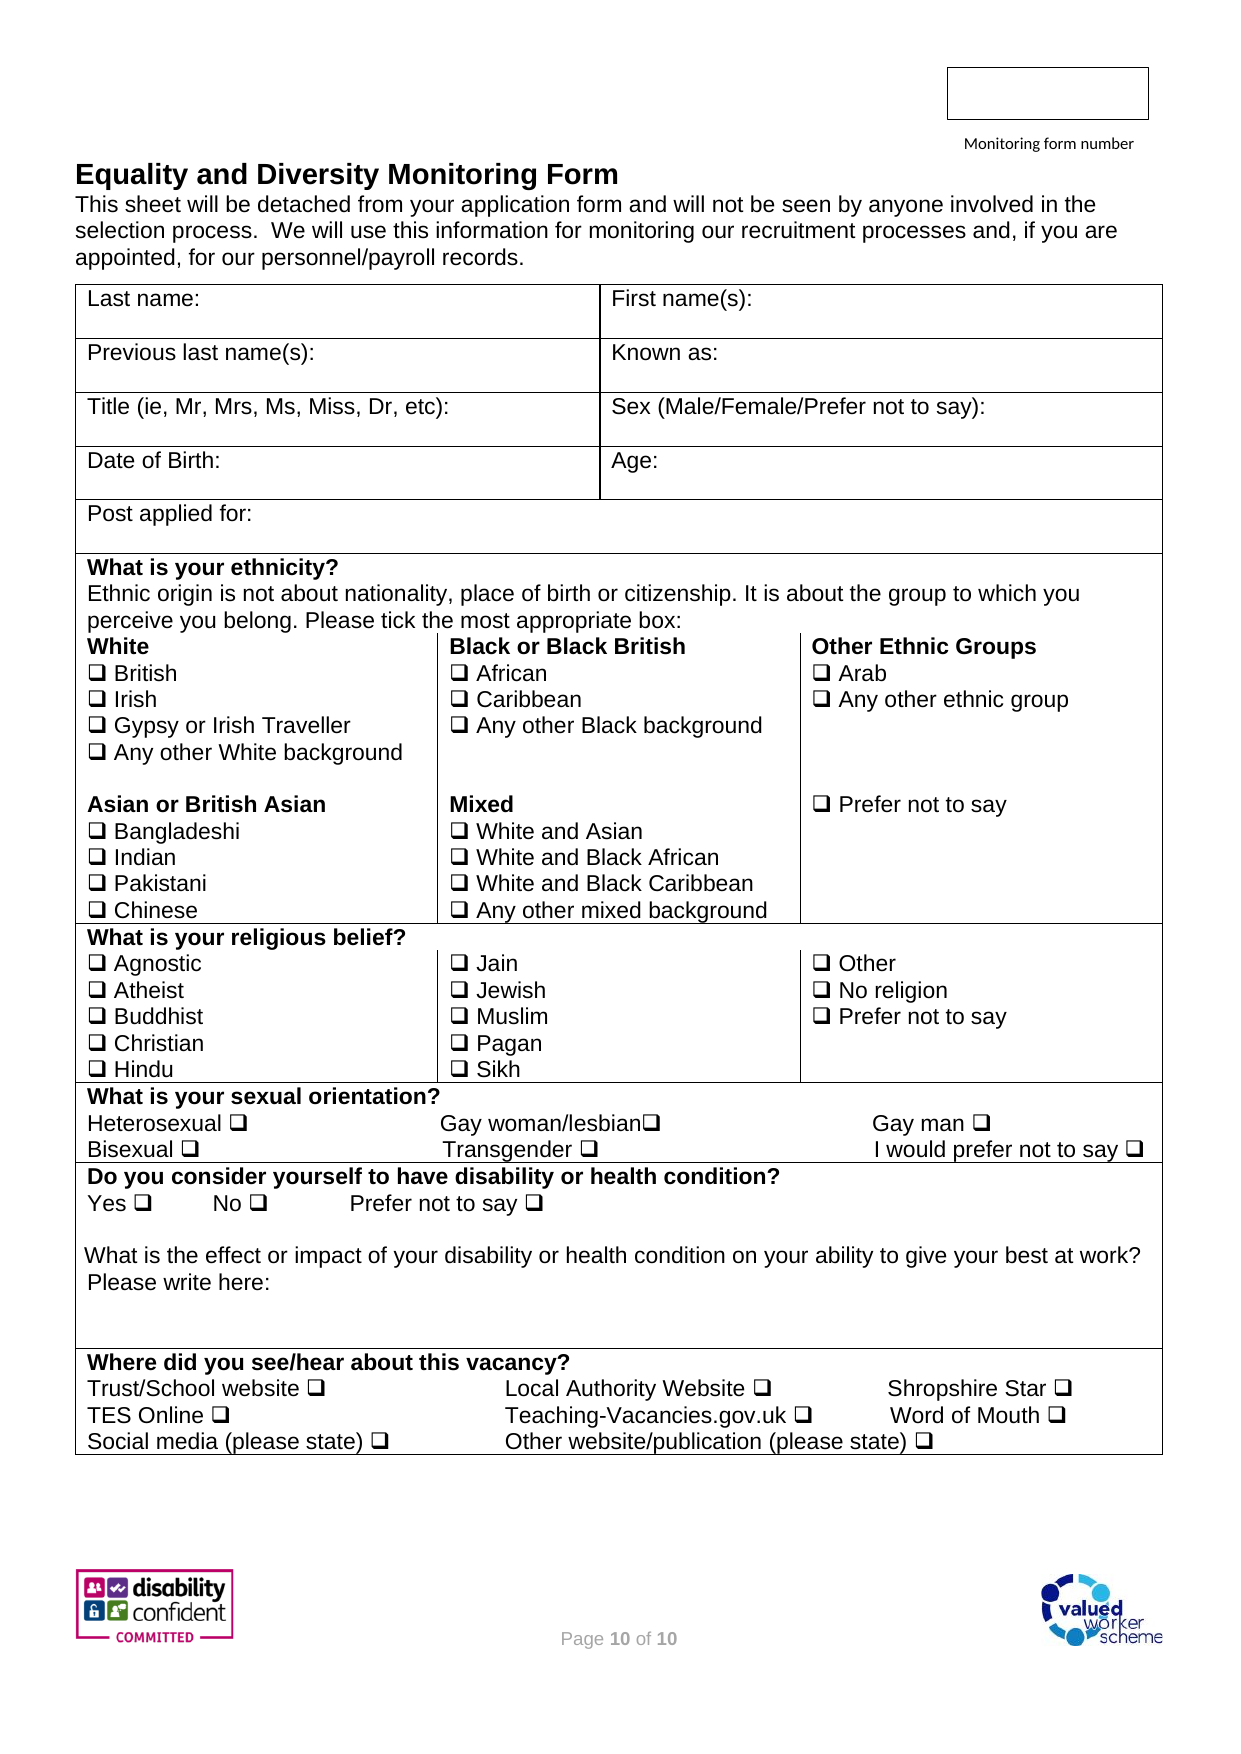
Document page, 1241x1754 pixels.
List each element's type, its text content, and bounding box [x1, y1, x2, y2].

table_header First name(s): [601, 285, 1162, 338]
table_header Last name: [76, 285, 599, 338]
table_cell What is your sexual orientation? Heterosexual Gay woman/lesbian Gay man Bisexual Transgender I would prefer not to say [76, 1083, 1162, 1162]
text This sheet will be detached from your application form and will not be seen by anyone involved in the selection process. We will use this information for monitoring our recruitment processes and, if you are appointed, for our personnel/payroll records. [75, 191, 1165, 270]
table_cell Previous last name(s): [76, 339, 599, 392]
table_cell Agnostic Atheist Buddhist Christian Hindu [76, 950, 437, 1082]
table_cell Black or Black British African Caribbean Any other Black background Mixed White and Asian White and Black African White and Black Caribbean Any other mixed background [438, 633, 800, 923]
table_cell What is your religious belief? [76, 924, 1162, 950]
table_cell Title (ie, Mr, Mrs, Ms, Miss, Dr, etc): [76, 393, 599, 446]
table_cell Known as: [601, 339, 1162, 392]
picture [1041, 1574, 1163, 1646]
table_cell Date of Birth: [76, 447, 599, 499]
text Equality and Diversity Monitoring Form [75, 157, 1165, 191]
table_cell Jain Jewish Muslim Pagan Sikh [438, 950, 800, 1082]
table_cell Age: [601, 447, 1162, 499]
table_cell What is your ethnicity? Ethnic origin is not about nationality, place of birth or citizenship. It is about the group to which you perceive you belong. Please tick the most appropriate box: [76, 554, 1162, 633]
table_cell Post applied for: [76, 500, 1162, 553]
table_cell White British Irish Gypsy or Irish Traveller Any other White background Asian or British Asian Bangladeshi Indian Pakistani Chinese [76, 633, 437, 923]
picture [75, 1569, 234, 1646]
table_cell Sex (Male/Female/Prefer not to say): [601, 393, 1162, 446]
table_cell Where did you see/hear about this vacancy? Trust/School website Local Authority Website Shropshire Star TES Online Teaching-Vacancies.gov.uk Word of Mouth Social media (please state) Other website/publication (please state) [76, 1349, 1162, 1454]
table_cell Do you consider yourself to have disability or health condition? Yes No Prefer not to say What is the effect or impact of your disability or health condition on your ability to give your best at work? Please write here: [76, 1163, 1162, 1348]
table_cell Other No religion Prefer not to say [801, 950, 1162, 1082]
table_cell Other Ethnic Groups Arab Any other ethnic group Prefer not to say [801, 633, 1162, 923]
